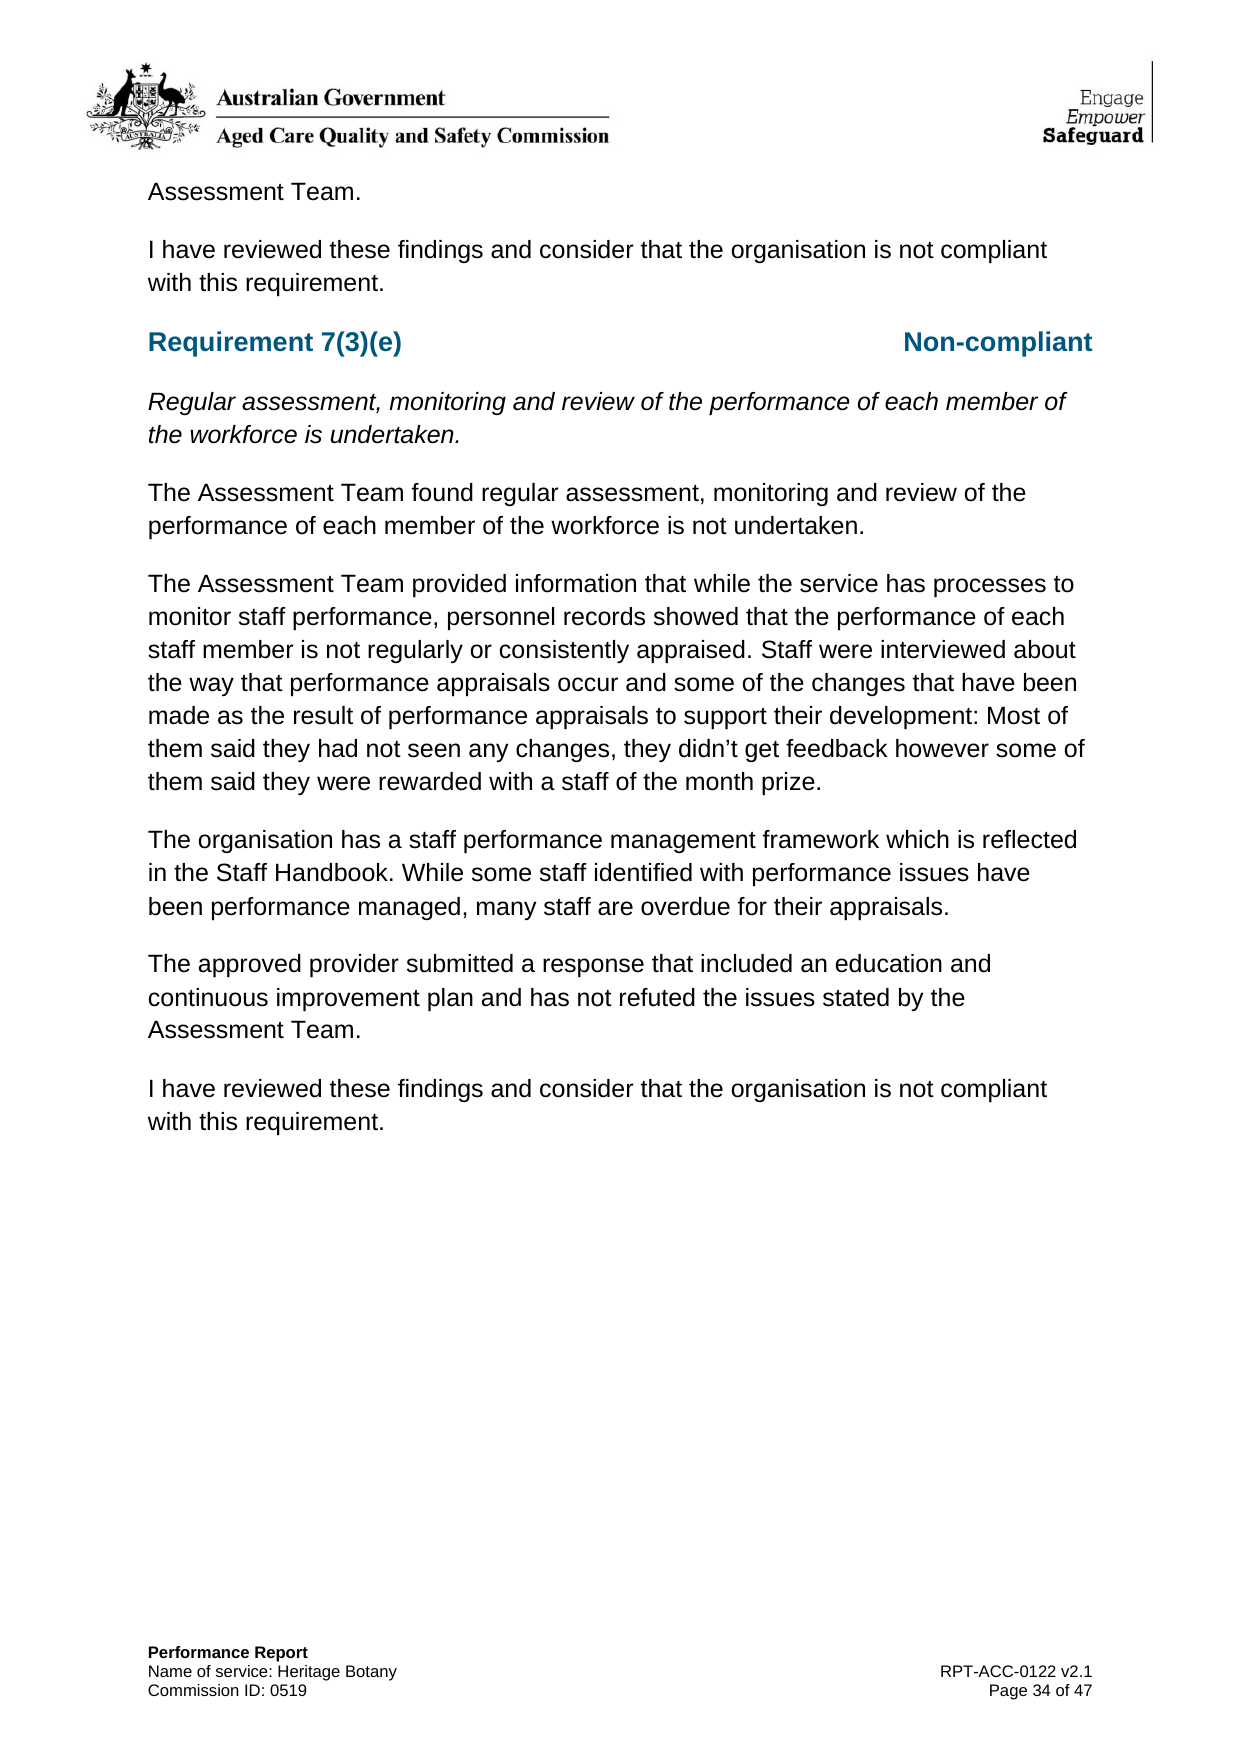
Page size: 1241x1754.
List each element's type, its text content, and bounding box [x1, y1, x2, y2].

text I have reviewed these findings and consider that the organisation is not compliant with this requirement. [148, 235, 1092, 297]
text The Assessment Team provided information that while the service has processes to monitor staff performance, personnel records showed that the performance of each staff member is not regularly or consistently appraised. Staff were interviewed about the way that performance appraisals occur and some of the changes that have been made as the result of performance appraisals to support their development: Most of them said they had not seen any changes, they didn’t get feedback however some of them said they were rewarded with a staff of the month prize. [148, 569, 1092, 796]
subtitle Requirement 7(3)(e) Non-compliant [148, 326, 1092, 357]
text I have reviewed these findings and consider that the organisation is not compliant with this requirement. [148, 1073, 1092, 1135]
text The organisation has a staff performance management framework which is reflected in the Staff Handbook. While some staff identified with performance issues have been performance managed, many staff are overdue for their appraisals. [148, 825, 1092, 920]
text The Assessment Team found regular assessment, monitoring and review of the performance of each member of the workforce is not undertaken. [148, 478, 1092, 540]
picture [0, 1, 1241, 171]
text Regular assessment, monitoring and review of the performance of each member of the workforce is undertaken. [148, 387, 1092, 449]
